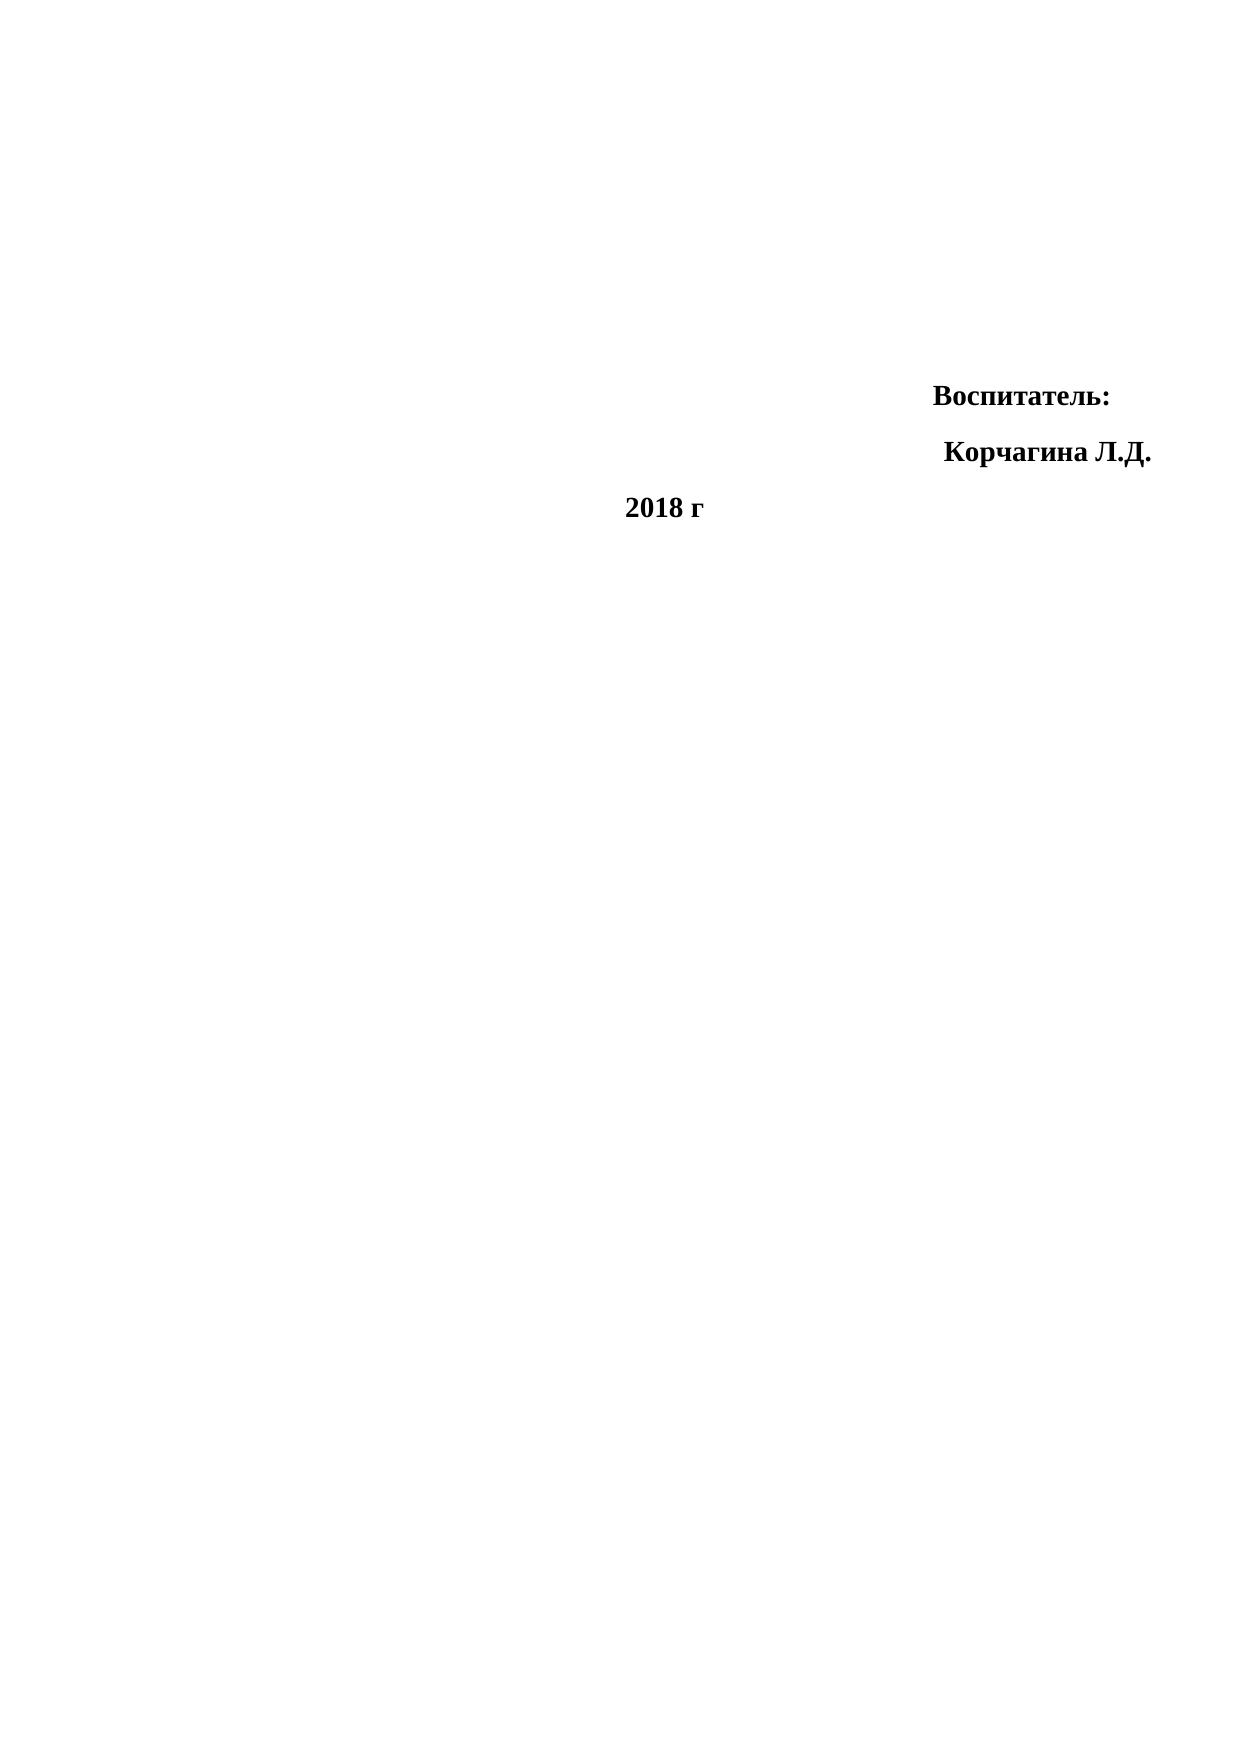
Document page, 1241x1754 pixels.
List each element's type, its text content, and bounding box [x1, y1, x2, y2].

text 2018 г [177, 490, 1152, 524]
text Корчагина Л.Д. [177, 434, 1152, 468]
text Воспитатель: [177, 378, 1152, 412]
